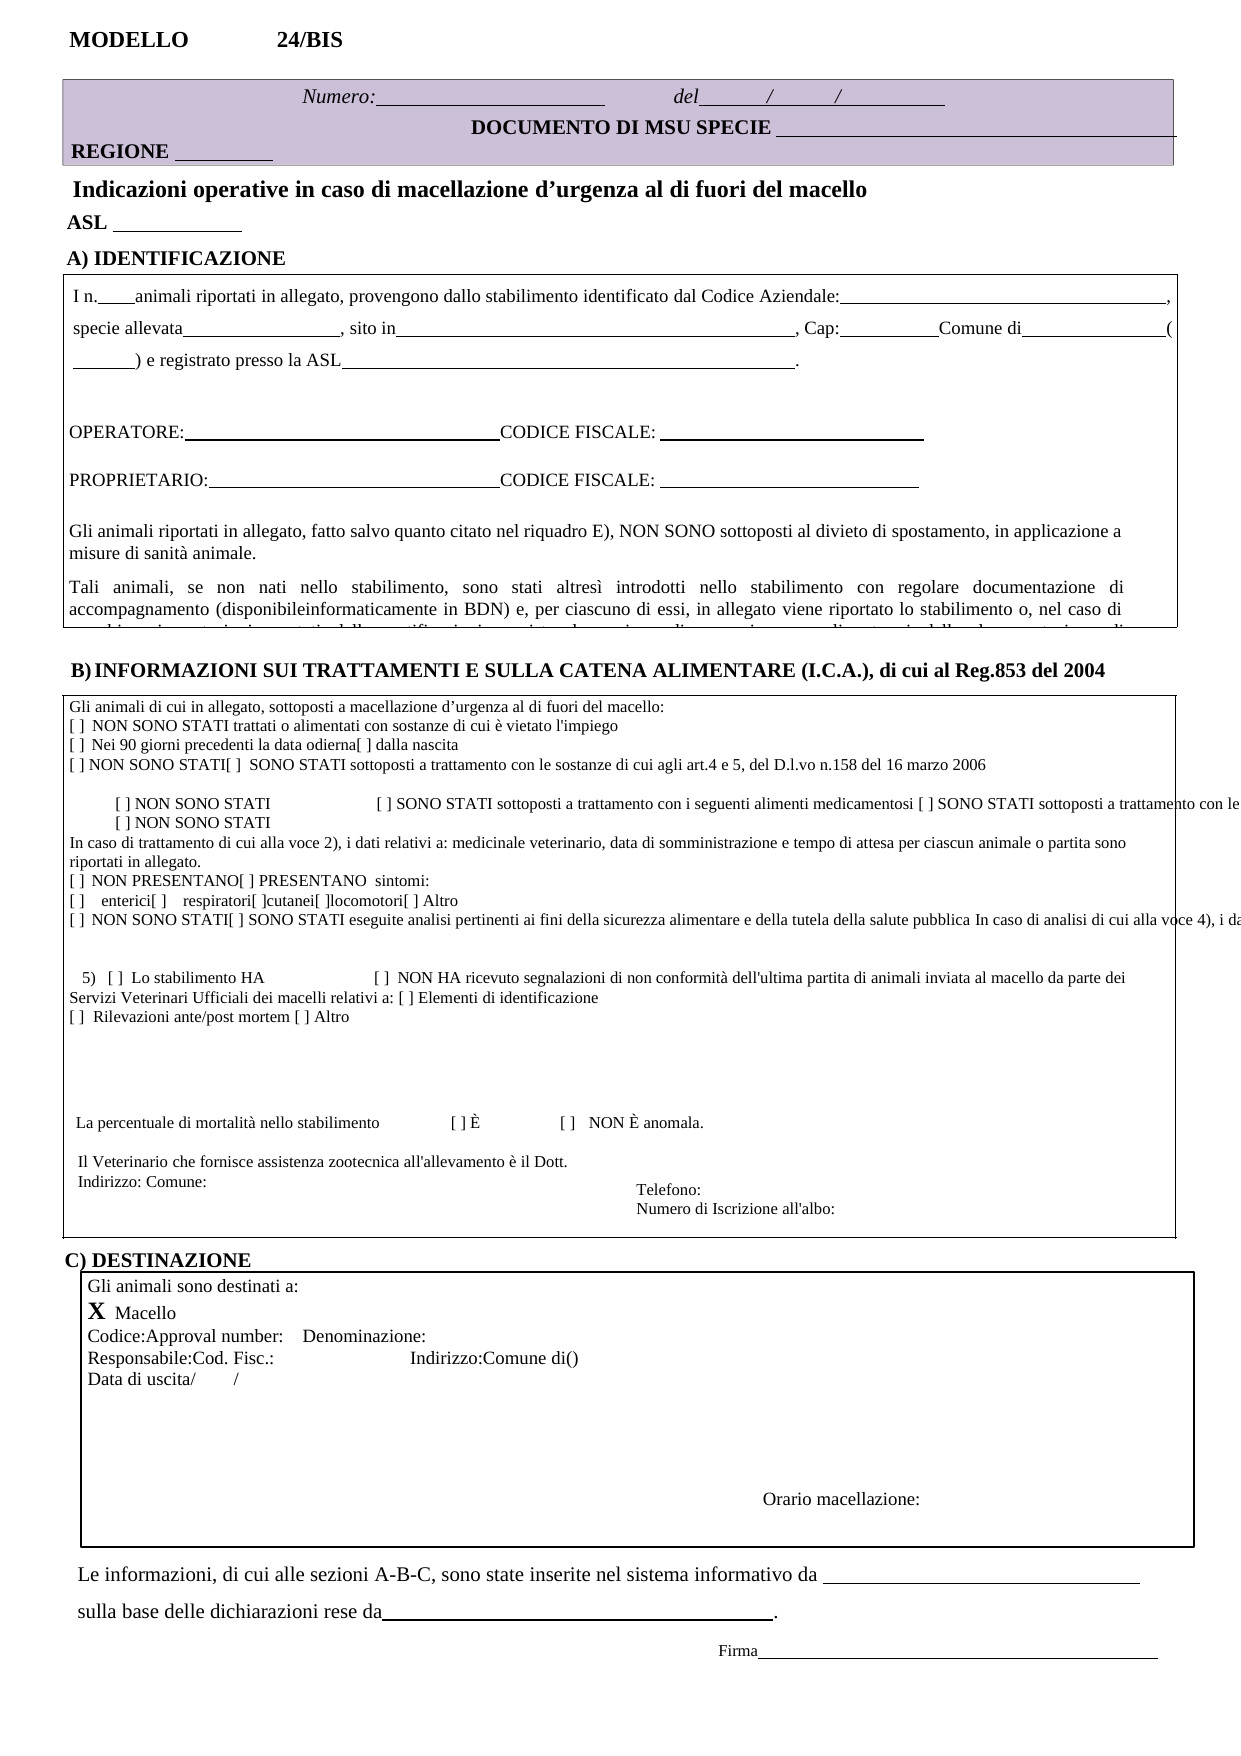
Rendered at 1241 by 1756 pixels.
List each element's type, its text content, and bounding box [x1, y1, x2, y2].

list IDENTIFICAZIONE [66, 246, 1240, 269]
text Firma [718, 1641, 1240, 1660]
text ASL [67, 210, 1240, 234]
list DESTINAZIONE [64, 692, 1240, 1272]
text DOCUMENTO DI MSU SPECIE [471, 115, 1240, 139]
text Indicazioni operative in caso di macellazione d’urgenza al di fuori del macello [72, 175, 1240, 203]
list INFORMAZIONI SUI TRATTAMENTI E SULLA CATENA ALIMENTARE (I.C.A.), di cui al Reg.853 del 2004 [71, 658, 1240, 682]
text Numero: del / / [39, 84, 1207, 108]
subtitle Le informazioni, di cui alle sezioni A-B-C, sono state inserite nel sistema informativo da sulla base delle dichiarazioni rese da . [77, 1562, 1141, 1623]
text REGIONE [50, 139, 1240, 163]
text MODELLO 24/BIS [277, 26, 1240, 52]
text MODELLO 24/BIS [0, 26, 192, 52]
